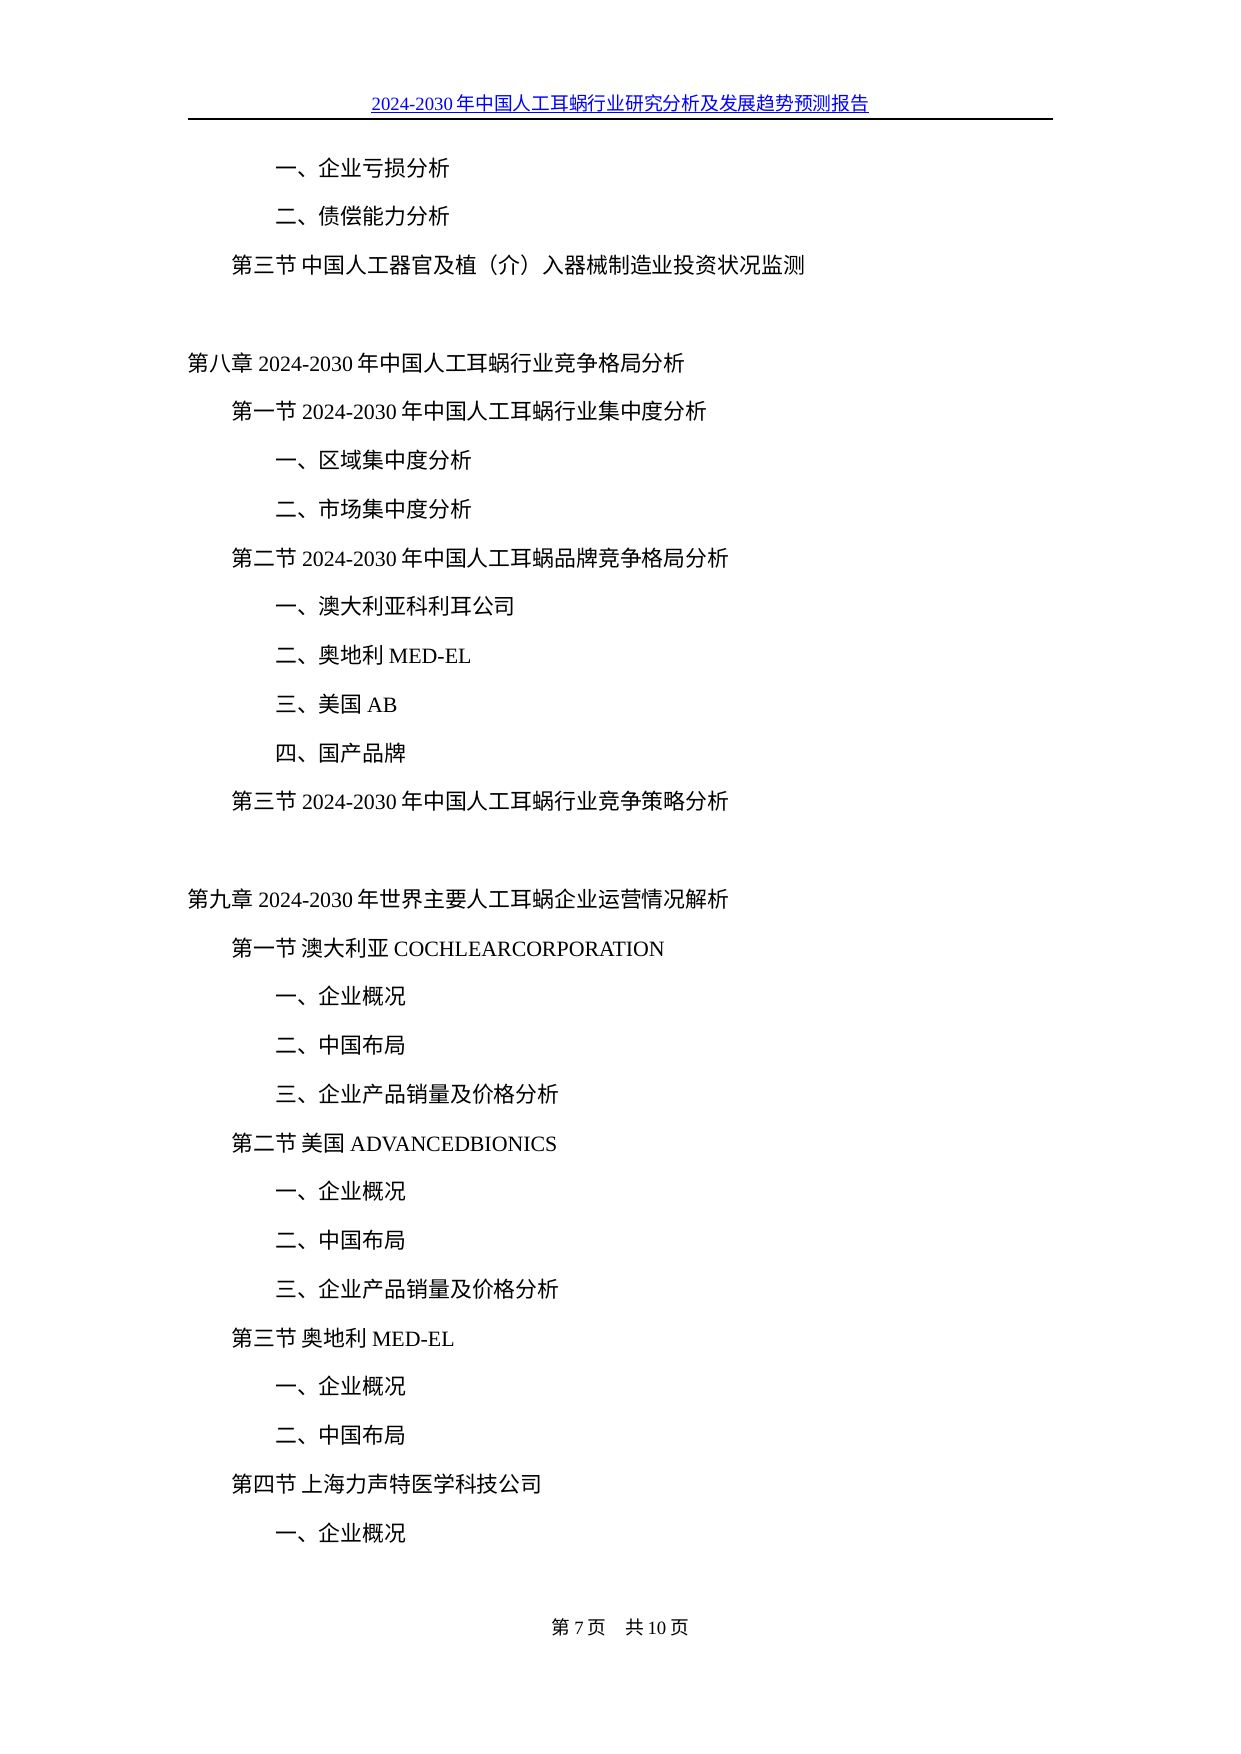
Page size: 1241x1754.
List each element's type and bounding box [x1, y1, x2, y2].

text [187, 150, 1053, 1548]
